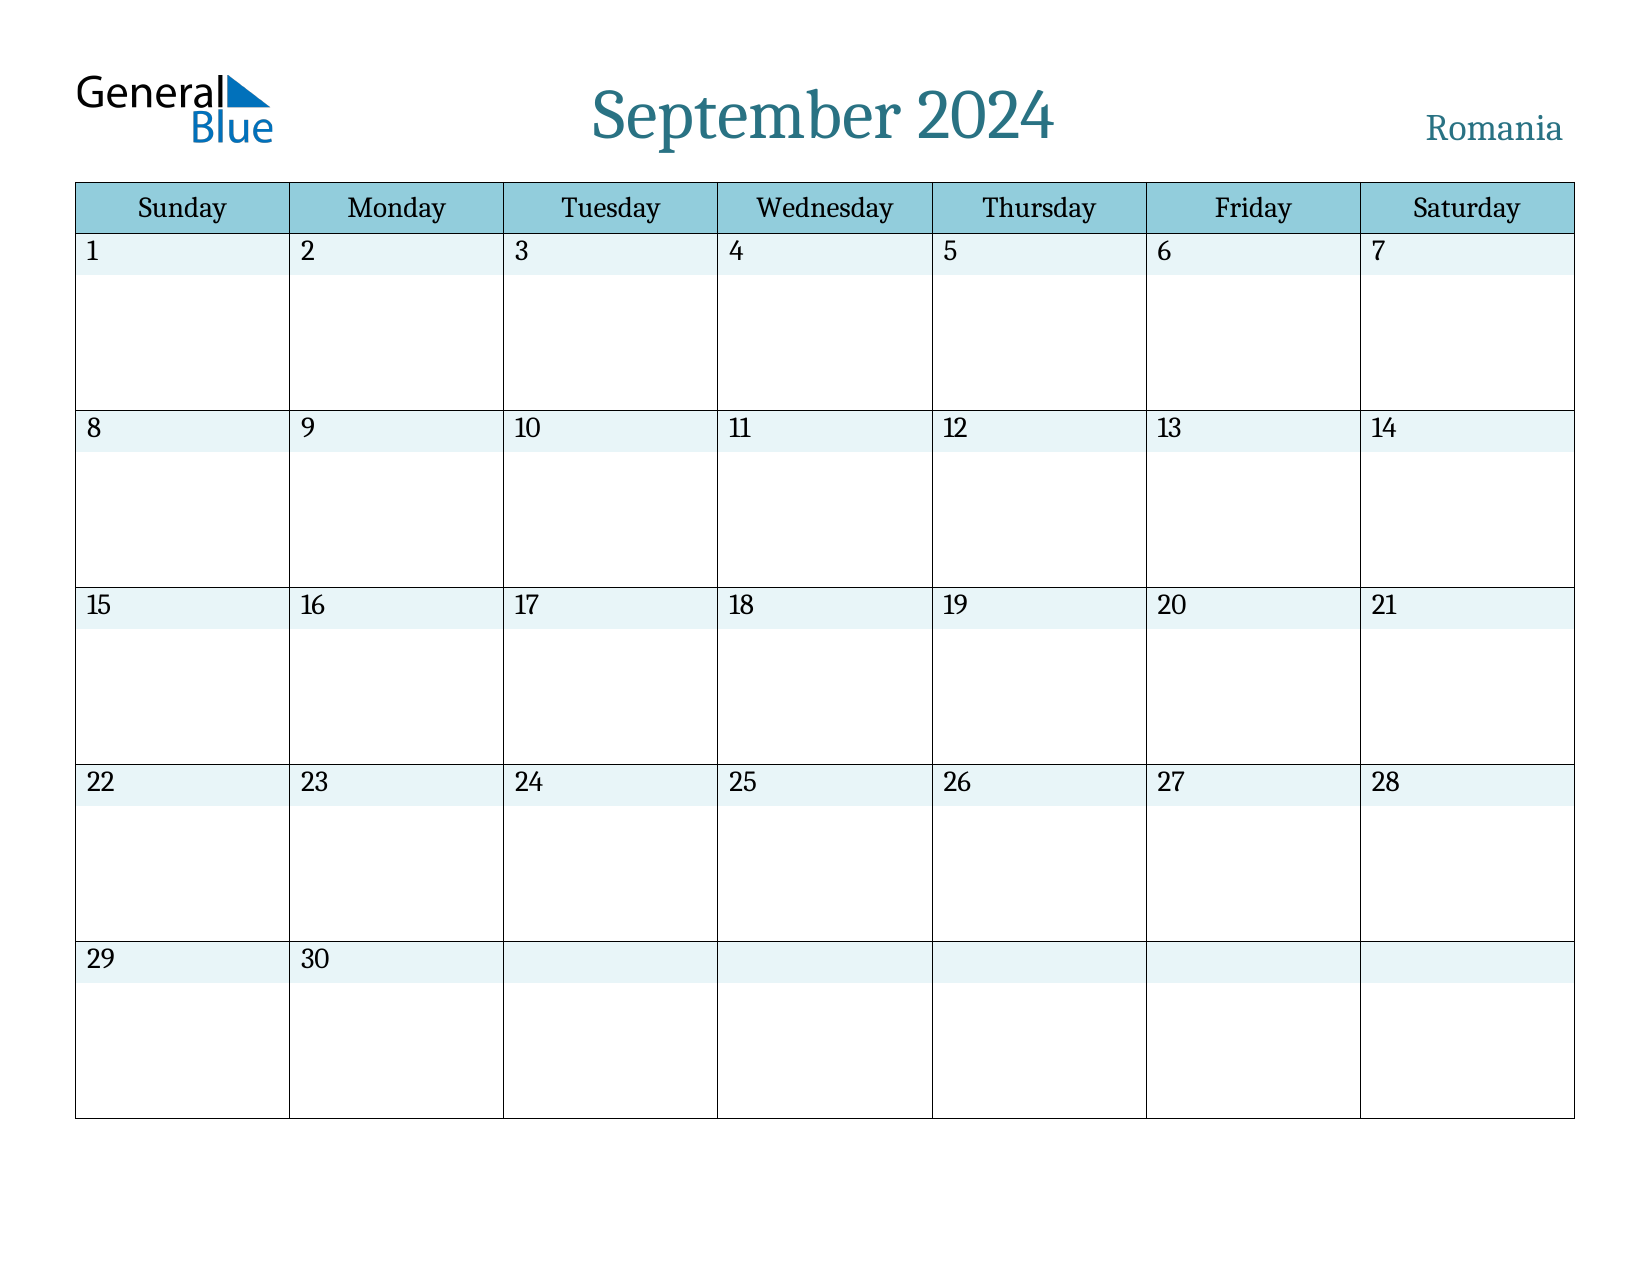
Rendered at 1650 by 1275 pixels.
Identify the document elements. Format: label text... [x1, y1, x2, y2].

table_cell [76, 983, 289, 1118]
table_cell [290, 983, 503, 1118]
table_cell 23 [290, 765, 503, 806]
table_cell [1147, 942, 1360, 983]
table_cell Monday [290, 183, 503, 233]
table_cell Tuesday [504, 183, 717, 233]
table_cell [76, 806, 289, 941]
table_cell [718, 942, 932, 983]
table_cell 18 [718, 588, 932, 629]
table_cell [718, 452, 932, 587]
table_cell 1 [76, 234, 289, 275]
table_cell 27 [1147, 765, 1360, 806]
table_cell [76, 275, 289, 410]
table_cell Friday [1147, 183, 1360, 233]
table_cell 16 [290, 588, 503, 629]
table_cell [290, 806, 503, 941]
table_cell 19 [933, 588, 1146, 629]
table_cell [290, 629, 503, 764]
table_cell [1147, 983, 1360, 1118]
table_cell 10 [504, 411, 717, 452]
table_cell 7 [1361, 234, 1574, 275]
table_cell [1361, 983, 1574, 1118]
table_cell [1147, 452, 1360, 587]
table_cell [504, 983, 717, 1118]
table_cell [504, 452, 717, 587]
table_cell [1361, 629, 1574, 764]
table_cell Saturday [1361, 183, 1574, 233]
table_cell 5 [933, 234, 1146, 275]
table_cell [718, 275, 932, 410]
table_cell [933, 275, 1146, 410]
table_cell 12 [933, 411, 1146, 452]
table_cell [504, 275, 717, 410]
table_cell [1147, 275, 1360, 410]
table_cell [504, 629, 717, 764]
table_cell [718, 629, 932, 764]
table_cell 6 [1147, 234, 1360, 275]
table_cell [1361, 806, 1574, 941]
table_cell [76, 629, 289, 764]
table_cell 9 [290, 411, 503, 452]
table_cell 3 [504, 234, 717, 275]
table_header Romania [1146, 75, 1574, 182]
table_cell [718, 983, 932, 1118]
table_cell 15 [76, 588, 289, 629]
table_cell [1361, 452, 1574, 587]
table_cell [1361, 275, 1574, 410]
table_cell 26 [933, 765, 1146, 806]
table_cell [1361, 942, 1574, 983]
table_cell 25 [718, 765, 932, 806]
table_header [76, 75, 503, 182]
table_cell [1147, 806, 1360, 941]
table_cell 30 [290, 942, 503, 983]
table_cell 8 [76, 411, 289, 452]
table_cell [290, 275, 503, 410]
table_cell Sunday [76, 183, 289, 233]
table_cell 4 [718, 234, 932, 275]
table_cell 2 [290, 234, 503, 275]
table_cell [718, 806, 932, 941]
table_cell 14 [1361, 411, 1574, 452]
table_cell [504, 942, 717, 983]
table_cell Thursday [933, 183, 1146, 233]
table_cell Wednesday [718, 183, 932, 233]
table_cell 21 [1361, 588, 1574, 629]
table_header September 2024 [504, 75, 1146, 182]
table_cell [290, 452, 503, 587]
table_cell 28 [1361, 765, 1574, 806]
table_cell [933, 806, 1146, 941]
table_cell 24 [504, 765, 717, 806]
table_cell 11 [718, 411, 932, 452]
table_cell [933, 452, 1146, 587]
table_cell [504, 806, 717, 941]
table_cell [933, 983, 1146, 1118]
table_cell 22 [76, 765, 289, 806]
table_cell 20 [1147, 588, 1360, 629]
table_cell [933, 942, 1146, 983]
table_cell [1147, 629, 1360, 764]
table_cell 29 [76, 942, 289, 983]
picture [77, 75, 273, 143]
table_cell 13 [1147, 411, 1360, 452]
table_cell 17 [504, 588, 717, 629]
table_cell [933, 629, 1146, 764]
table_cell [76, 452, 289, 587]
